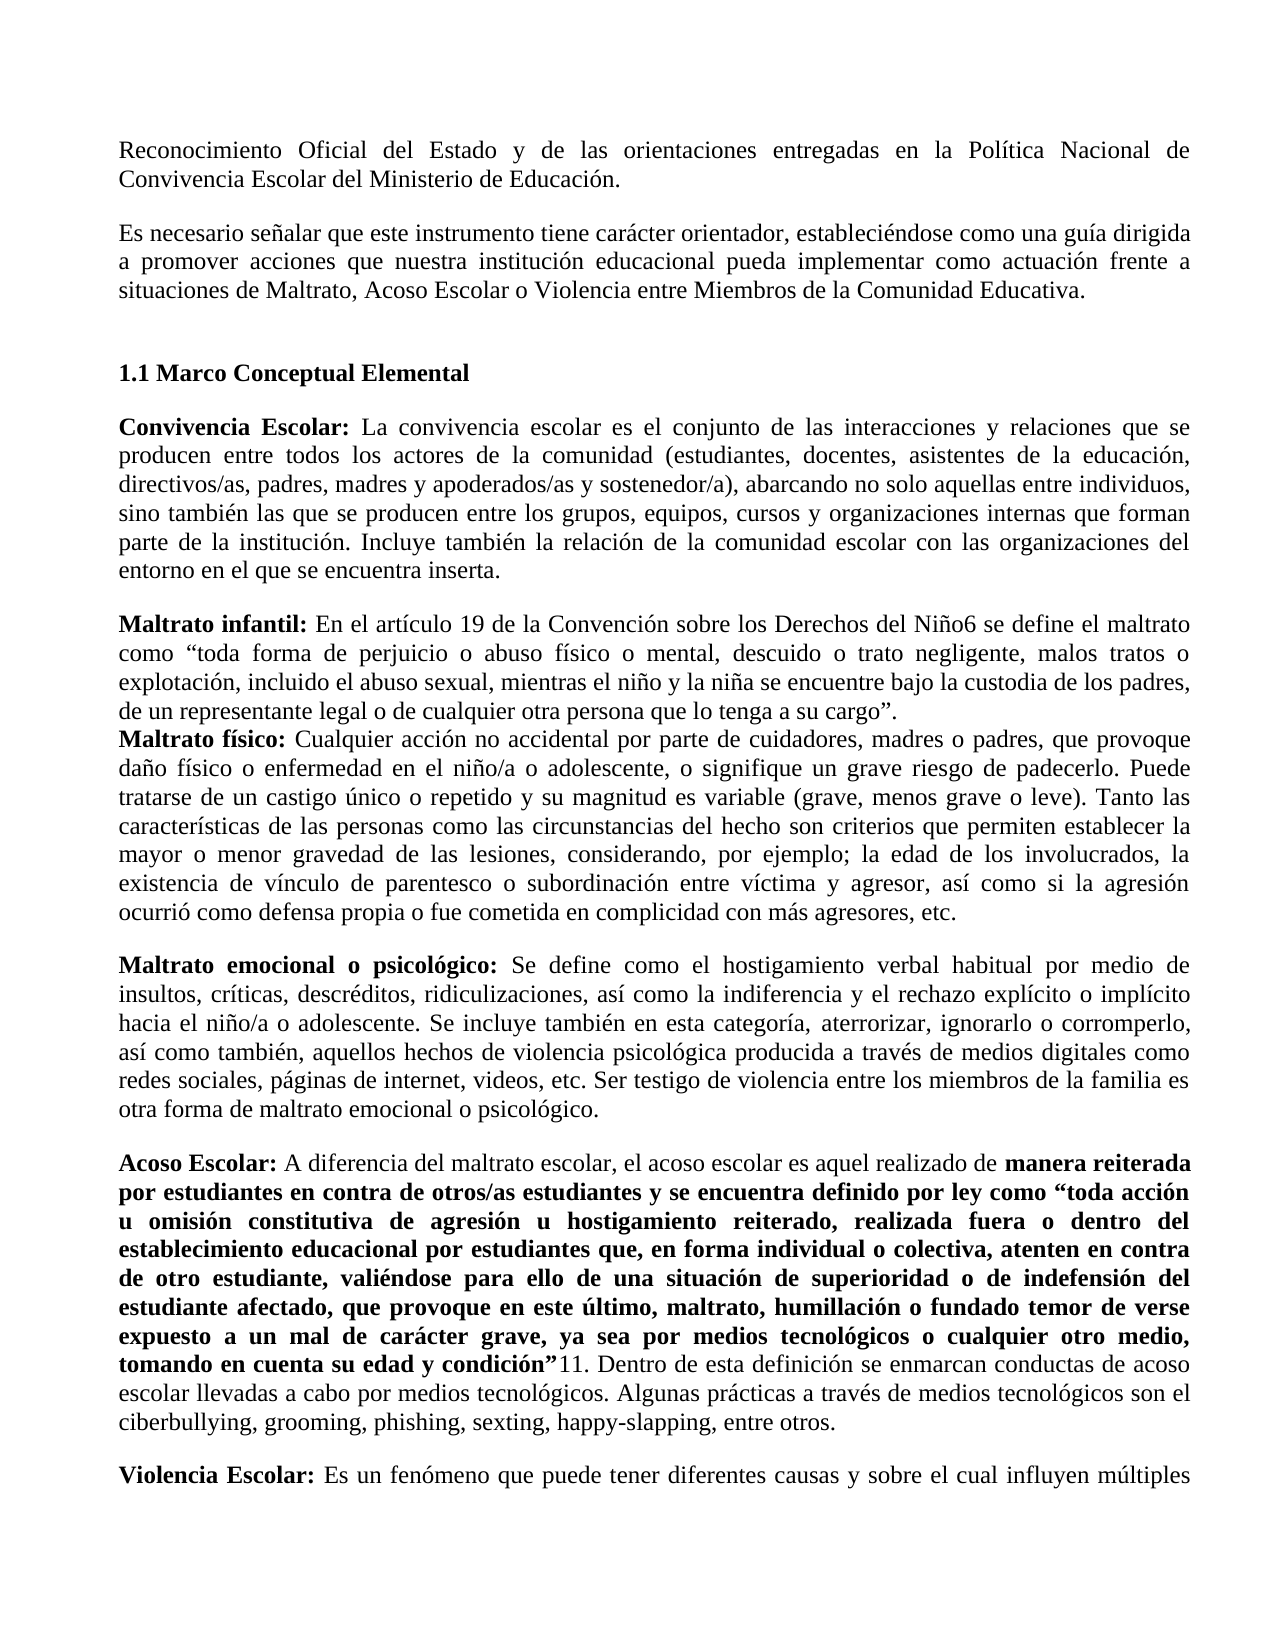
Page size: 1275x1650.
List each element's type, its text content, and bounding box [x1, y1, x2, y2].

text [118, 135, 1191, 193]
text Maltrato infantil: En el artículo 19 de la Convención sobre los Derechos del Niño6 se define el maltrato como “toda forma de perjuicio o abuso físico o mental, descuido o trato negligente, malos tratos o explotación, incluido el abuso sexual, mientras el niño y la niña se encuentre bajo la custodia de los padres, de un representante legal o de cualquier otra persona que lo tenga a su cargo”. [118, 609, 1191, 724]
text Maltrato emocional o psicológico: Se define como el hostigamiento verbal habitual por medio de insultos, críticas, descréditos, ridiculizaciones, así como la indiferencia y el rechazo explícito o implícito hacia el niño/a o adolescente. Se incluye también en esta categoría, aterrorizar, ignorarlo o corromperlo, así como también, aquellos hechos de violencia psicológica producida a través de medios digitales como redes sociales, páginas de internet, videos, etc. Ser testigo de violencia entre los miembros de la familia es otra forma de maltrato emocional o psicológico. [118, 951, 1191, 1123]
text Acoso Escolar: A diferencia del maltrato escolar, el acoso escolar es aquel realizado de manera reiterada por estudiantes en contra de otros/as estudiantes y se encuentra definido por ley como “toda acción u omisión constitutiva de agresión u hostigamiento reiterado, realizada fuera o dentro del establecimiento educacional por estudiantes que, en forma individual o colectiva, atenten en contra de otro estudiante, valiéndose para ello de una situación de superioridad o de indefensión del estudiante afectado, que provoque en este último, maltrato, humillación o fundado temor de verse expuesto a un mal de carácter grave, ya sea por medios tecnológicos o cualquier otro medio, tomando en cuenta su edad y condición”11. Dentro de esta definición se enmarcan conductas de acoso escolar llevadas a cabo por medios tecnológicos. Algunas prácticas a través de medios tecnológicos son el ciberbullying, grooming, phishing, sexting, happy-slapping, entre otros. [118, 1148, 1191, 1436]
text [118, 1461, 1191, 1489]
text Convivencia Escolar: La convivencia escolar es el conjunto de las interacciones y relaciones que se producen entre todos los actores de la comunidad (estudiantes, docentes, asistentes de la educación, directivos/as, padres, madres y apoderados/as y sostenedor/a), abarcando no solo aquellas entre individuos, sino también las que se producen entre los grupos, equipos, cursos y organizaciones internas que forman parte de la institución. Incluye también la relación de la comunidad escolar con las organizaciones del entorno en el que se encuentra inserta. [118, 412, 1191, 584]
text Es necesario señalar que este instrumento tiene carácter orientador, estableciéndose como una guía dirigida a promover acciones que nuestra institución educacional pueda implementar como actuación frente a situaciones de Maltrato, Acoso Escolar o Violencia entre Miembros de la Comunidad Educativa. [118, 218, 1191, 304]
subtitle 1.1 Marco Conceptual Elemental [118, 358, 1191, 387]
text Maltrato físico: Cualquier acción no accidental por parte de cuidadores, madres o padres, que provoque daño físico o enfermedad en el niño/a o adolescente, o signifique un grave riesgo de padecerlo. Puede tratarse de un castigo único o repetido y su magnitud es variable (grave, menos grave o leve). Tanto las características de las personas como las circunstancias del hecho son criterios que permiten establecer la mayor o menor gravedad de las lesiones, considerando, por ejemplo; la edad de los involucrados, la existencia de vínculo de parentesco o subordinación entre víctima y agresor, así como si la agresión ocurrió como defensa propia o fue cometida en complicidad con más agresores, etc. [118, 724, 1191, 926]
